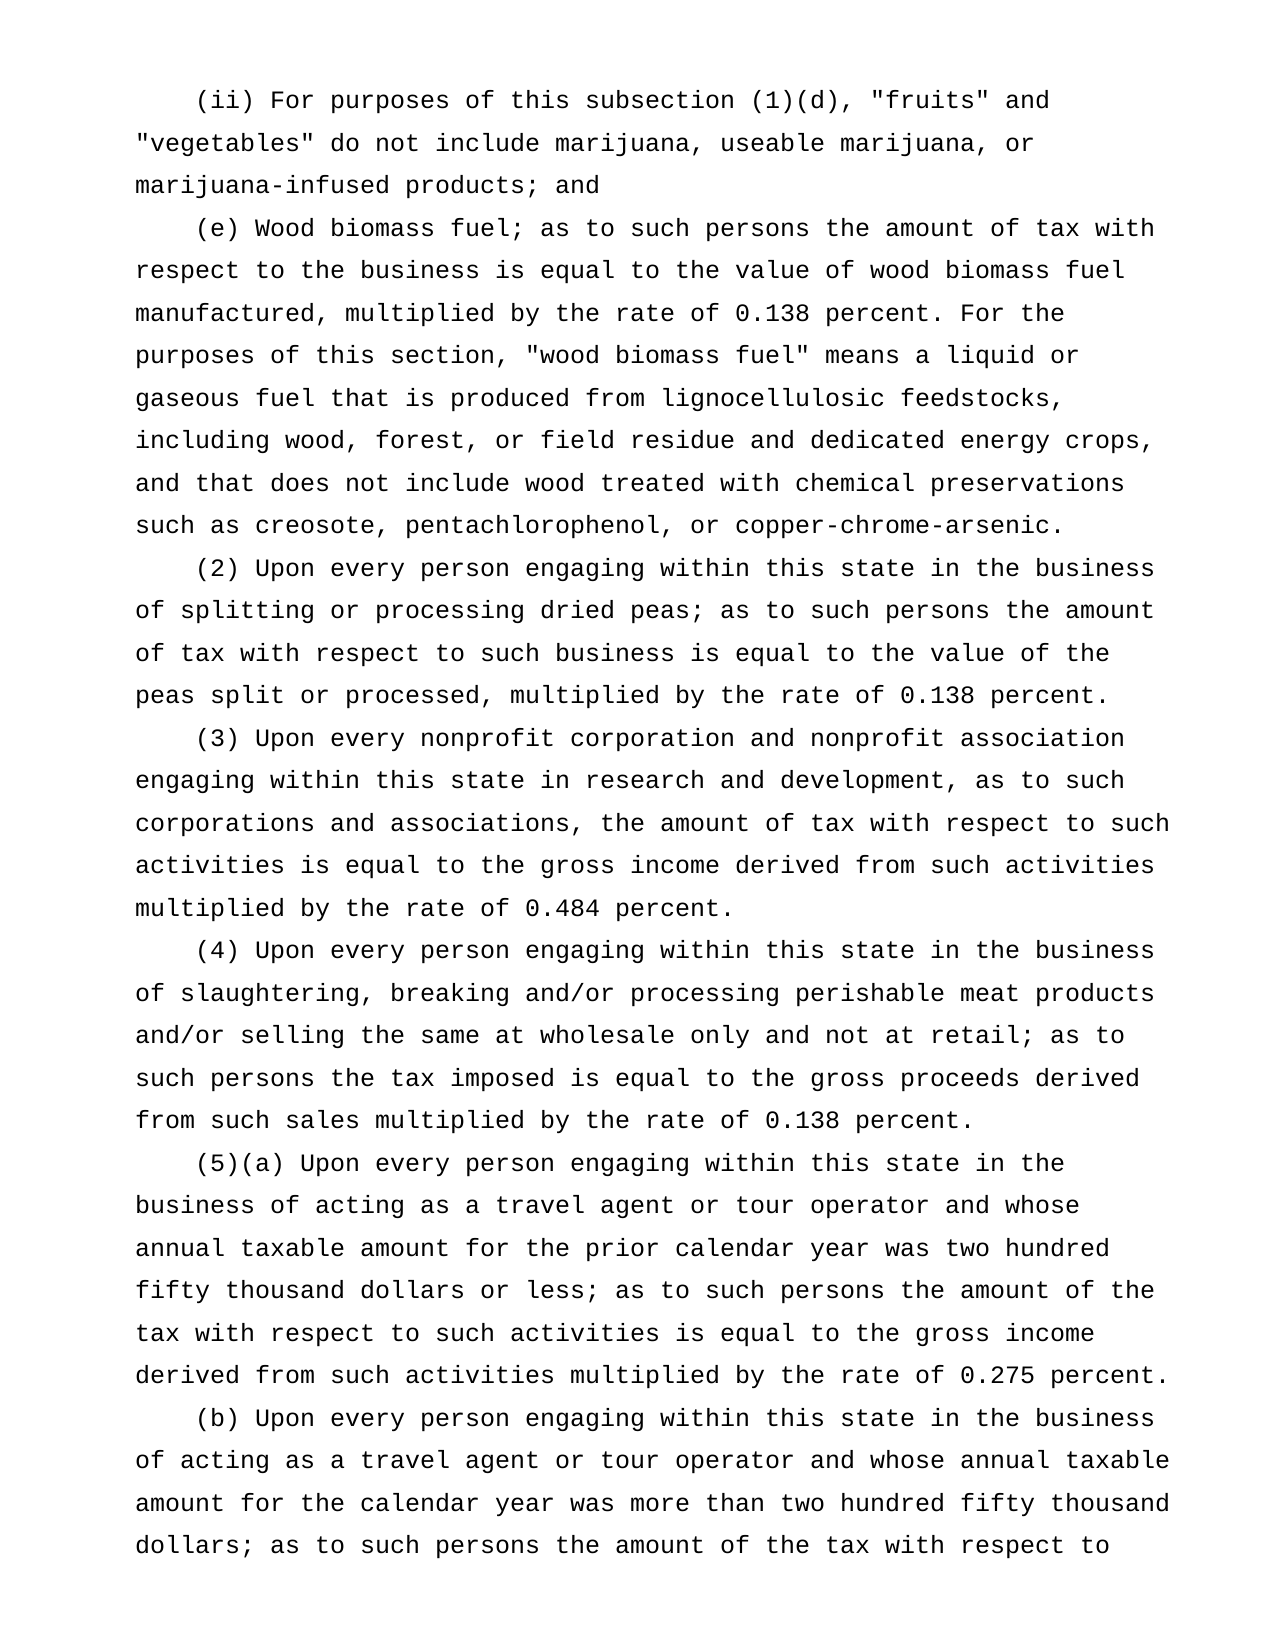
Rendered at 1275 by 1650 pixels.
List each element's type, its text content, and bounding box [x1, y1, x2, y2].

text (2) Upon every person engaging within this state in the business of splitting or processing dried peas; as to such persons the amount of tax with respect to such business is equal to the value of the peas split or processed, multiplied by the rate of 0.138 percent. [135, 542, 1170, 712]
text (3) Upon every nonprofit corporation and nonprofit association engaging within this state in research and development, as to such corporations and associations, the amount of tax with respect to such activities is equal to the gross income derived from such activities multiplied by the rate of 0.484 percent. [135, 712, 1170, 925]
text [135, 1392, 1170, 1562]
text (5)(a) Upon every person engaging within this state in the business of acting as a travel agent or tour operator and whose annual taxable amount for the prior calendar year was two hundred fifty thousand dollars or less; as to such persons the amount of the tax with respect to such activities is equal to the gross income derived from such activities multiplied by the rate of 0.275 percent. [135, 1137, 1170, 1392]
text (ii) For purposes of this subsection (1)(d), "fruits" and "vegetables" do not include marijuana, useable marijuana, or marijuana-infused products; and [135, 75, 1170, 202]
text (4) Upon every person engaging within this state in the business of slaughtering, breaking and/or processing perishable meat products and/or selling the same at wholesale only and not at retail; as to such persons the tax imposed is equal to the gross proceeds derived from such sales multiplied by the rate of 0.138 percent. [135, 925, 1170, 1137]
text (e) Wood biomass fuel; as to such persons the amount of tax with respect to the business is equal to the value of wood biomass fuel manufactured, multiplied by the rate of 0.138 percent. For the purposes of this section, "wood biomass fuel" means a liquid or gaseous fuel that is produced from lignocellulosic feedstocks, including wood, forest, or field residue and dedicated energy crops, and that does not include wood treated with chemical preservations such as creosote, pentachlorophenol, or copper-chrome-arsenic. [135, 202, 1170, 542]
